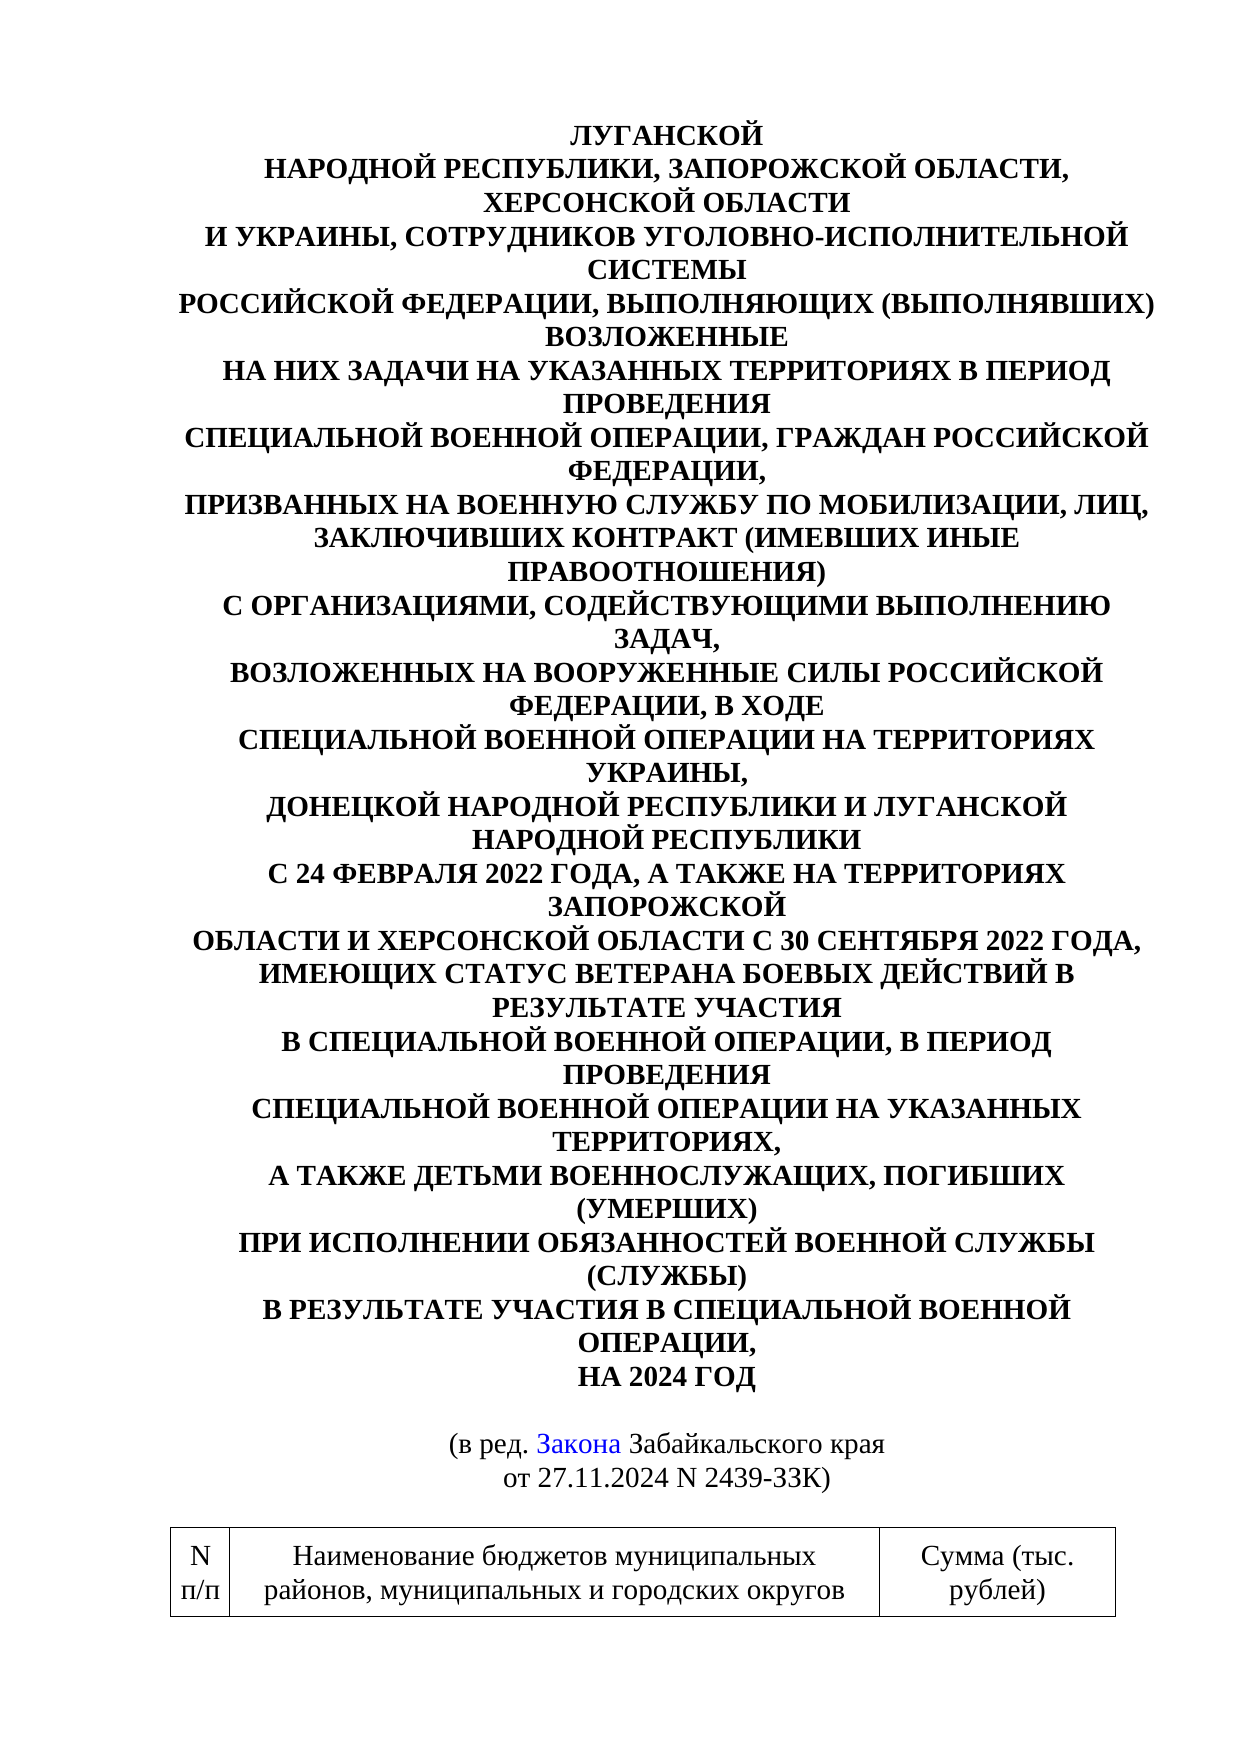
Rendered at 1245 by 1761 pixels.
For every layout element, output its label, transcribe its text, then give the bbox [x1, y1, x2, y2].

title ПРИ ИСПОЛНЕНИИ ОБЯЗАННОСТЕЙ ВОЕННОЙ СЛУЖБЫ (СЛУЖБЫ) [177, 1225, 1156, 1292]
title ПРИЗВАННЫХ НА ВОЕННУЮ СЛУЖБУ ПО МОБИЛИЗАЦИИ, ЛИЦ, [177, 487, 1156, 521]
title ВОЗЛОЖЕННЫХ НА ВООРУЖЕННЫЕ СИЛЫ РОССИЙСКОЙ ФЕДЕРАЦИИ, В ХОДЕ [177, 655, 1156, 722]
title И УКРАИНЫ, СОТРУДНИКОВ УГОЛОВНО-ИСПОЛНИТЕЛЬНОЙ СИСТЕМЫ [177, 219, 1156, 286]
title СПЕЦИАЛЬНОЙ ВОЕННОЙ ОПЕРАЦИИ, ГРАЖДАН РОССИЙСКОЙ ФЕДЕРАЦИИ, [177, 420, 1156, 487]
text от 27.11.2024 N 2439-ЗЗК) [177, 1460, 1156, 1493]
title НА НИХ ЗАДАЧИ НА УКАЗАННЫХ ТЕРРИТОРИЯХ В ПЕРИОД ПРОВЕДЕНИЯ [177, 353, 1156, 420]
title В СПЕЦИАЛЬНОЙ ВОЕННОЙ ОПЕРАЦИИ, В ПЕРИОД ПРОВЕДЕНИЯ [177, 1024, 1156, 1091]
text (в ред. Закона Забайкальского края [177, 1426, 1156, 1460]
title ОБЛАСТИ И ХЕРСОНСКОЙ ОБЛАСТИ С 30 СЕНТЯБРЯ 2022 ГОДА, [177, 923, 1156, 957]
title А ТАКЖЕ ДЕТЬМИ ВОЕННОСЛУЖАЩИХ, ПОГИБШИХ (УМЕРШИХ) [177, 1158, 1156, 1225]
title РОССИЙСКОЙ ФЕДЕРАЦИИ, ВЫПОЛНЯЮЩИХ (ВЫПОЛНЯВШИХ) ВОЗЛОЖЕННЫЕ [177, 286, 1156, 353]
title С ОРГАНИЗАЦИЯМИ, СОДЕЙСТВУЮЩИМИ ВЫПОЛНЕНИЮ ЗАДАЧ, [177, 588, 1156, 655]
title СПЕЦИАЛЬНОЙ ВОЕННОЙ ОПЕРАЦИИ НА УКАЗАННЫХ ТЕРРИТОРИЯХ, [177, 1091, 1156, 1158]
title С 24 ФЕВРАЛЯ 2022 ГОДА, А ТАКЖЕ НА ТЕРРИТОРИЯХ ЗАПОРОЖСКОЙ [177, 856, 1156, 923]
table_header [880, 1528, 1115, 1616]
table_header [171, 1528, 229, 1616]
title ИМЕЮЩИХ СТАТУС ВЕТЕРАНА БОЕВЫХ ДЕЙСТВИЙ В РЕЗУЛЬТАТЕ УЧАСТИЯ [177, 957, 1156, 1024]
title СПЕЦИАЛЬНОЙ ВОЕННОЙ ОПЕРАЦИИ НА ТЕРРИТОРИЯХ УКРАИНЫ, [177, 722, 1156, 789]
title ДОНЕЦКОЙ НАРОДНОЙ РЕСПУБЛИКИ И ЛУГАНСКОЙ НАРОДНОЙ РЕСПУБЛИКИ [177, 789, 1156, 856]
title НА 2024 ГОД [177, 1359, 1156, 1393]
title НАРОДНОЙ РЕСПУБЛИКИ, ЗАПОРОЖСКОЙ ОБЛАСТИ, ХЕРСОНСКОЙ ОБЛАСТИ [177, 152, 1156, 219]
title ЗАКЛЮЧИВШИХ КОНТРАКТ (ИМЕВШИХ ИНЫЕ ПРАВООТНОШЕНИЯ) [177, 521, 1156, 588]
title В РЕЗУЛЬТАТЕ УЧАСТИЯ В СПЕЦИАЛЬНОЙ ВОЕННОЙ ОПЕРАЦИИ, [177, 1292, 1156, 1359]
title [177, 118, 1156, 152]
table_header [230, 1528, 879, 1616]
